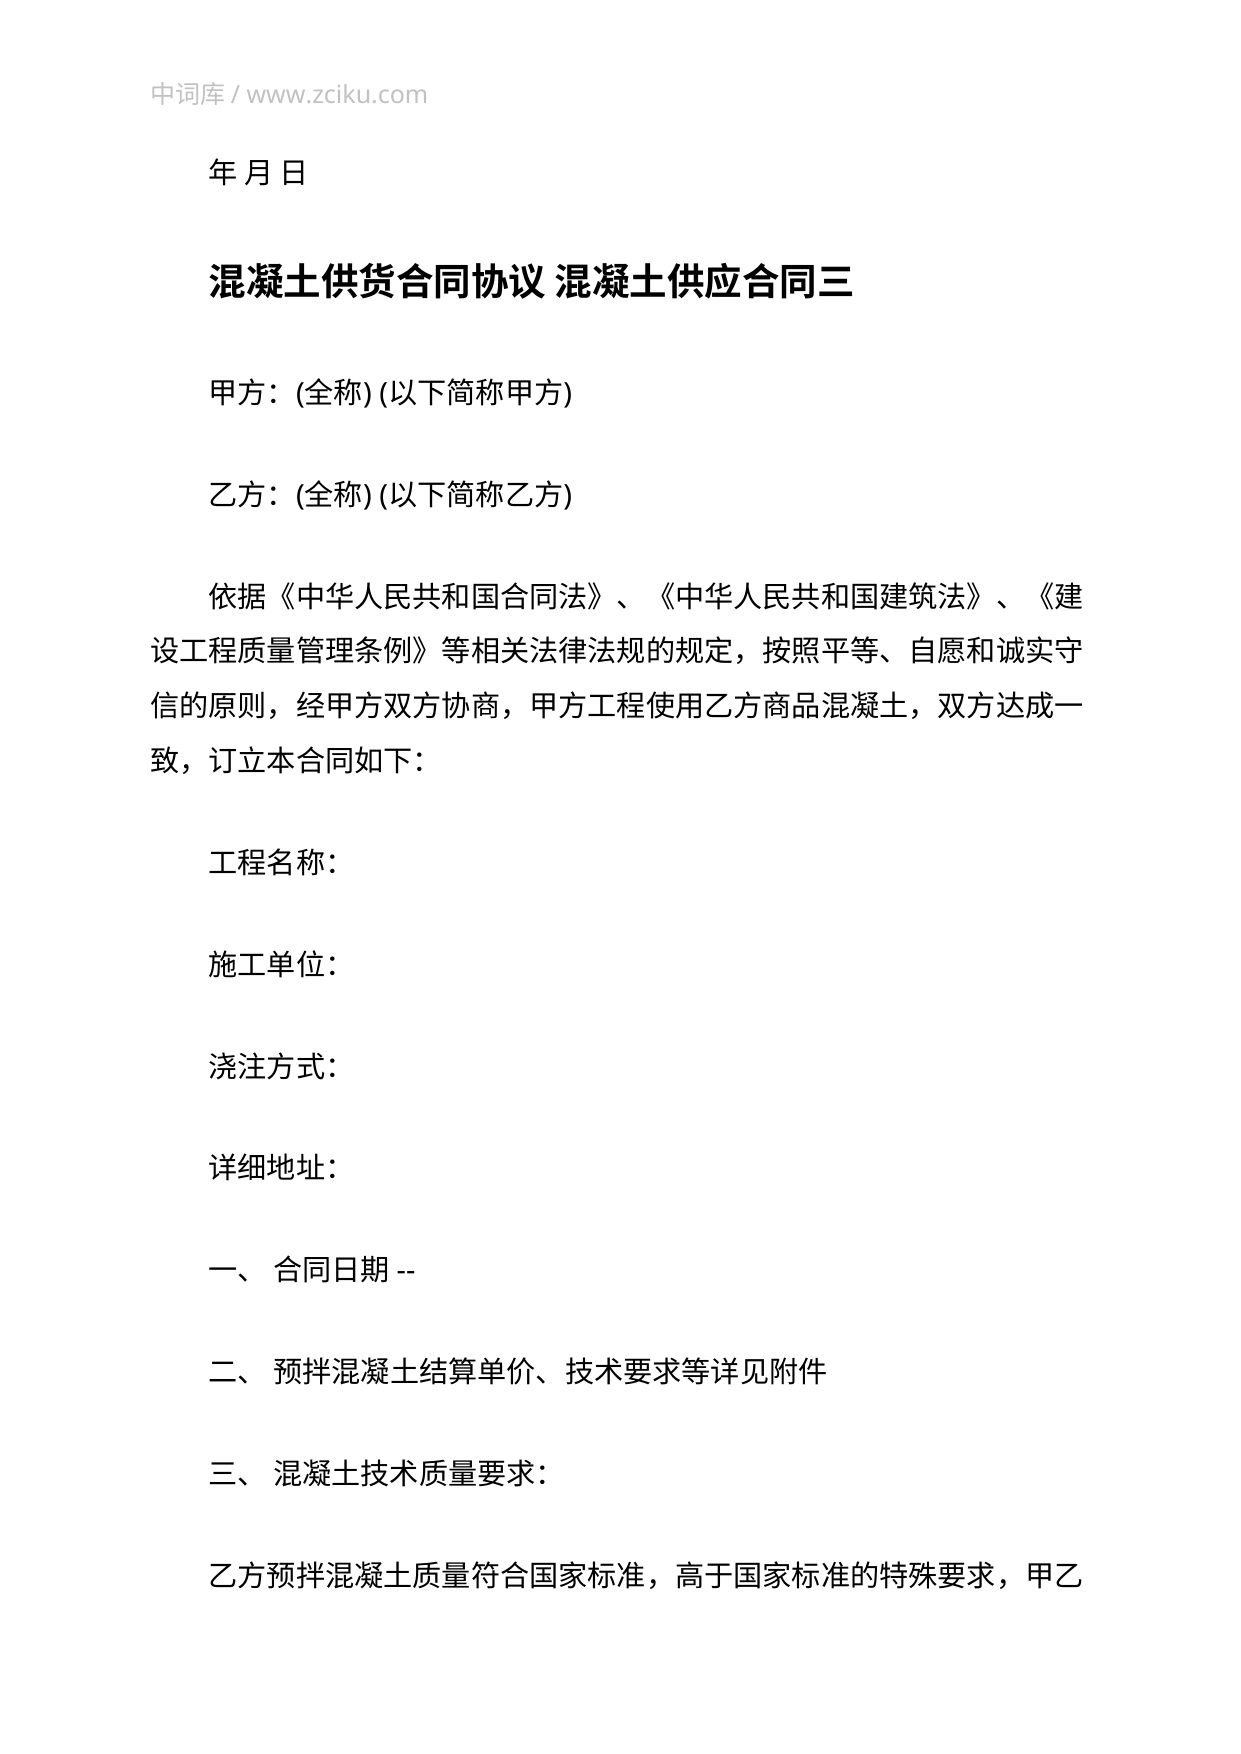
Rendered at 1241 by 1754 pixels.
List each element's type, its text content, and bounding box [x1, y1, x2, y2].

text 甲方：(全称) (以下简称甲方) [150, 369, 1090, 412]
text 一、 合同日期 -- [150, 1247, 1090, 1289]
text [150, 1552, 1090, 1594]
text 三、 混凝土技术质量要求： [150, 1450, 1090, 1493]
text 工程名称： [150, 839, 1090, 882]
text 依据《中华人民共和国合同法》、《中华人民共和国建筑法》、《建设工程质量管理条例》等相关法律法规的规定，按照平等、自愿和诚实守信的原则，经甲方双方协商，甲方工程使用乙方商品混凝土，双方达成一致，订立本合同如下： [150, 573, 1090, 780]
text 年 月 日 [150, 150, 1090, 192]
text 详细地址： [150, 1145, 1090, 1187]
text 施工单位： [150, 941, 1090, 984]
text 二、 预拌混凝土结算单价、技术要求等详见附件 [150, 1349, 1090, 1391]
text 乙方：(全称) (以下简称乙方) [150, 471, 1090, 513]
text 浇注方式： [150, 1043, 1090, 1085]
text 混凝土供货合同协议 混凝土供应合同三 [150, 252, 1090, 306]
